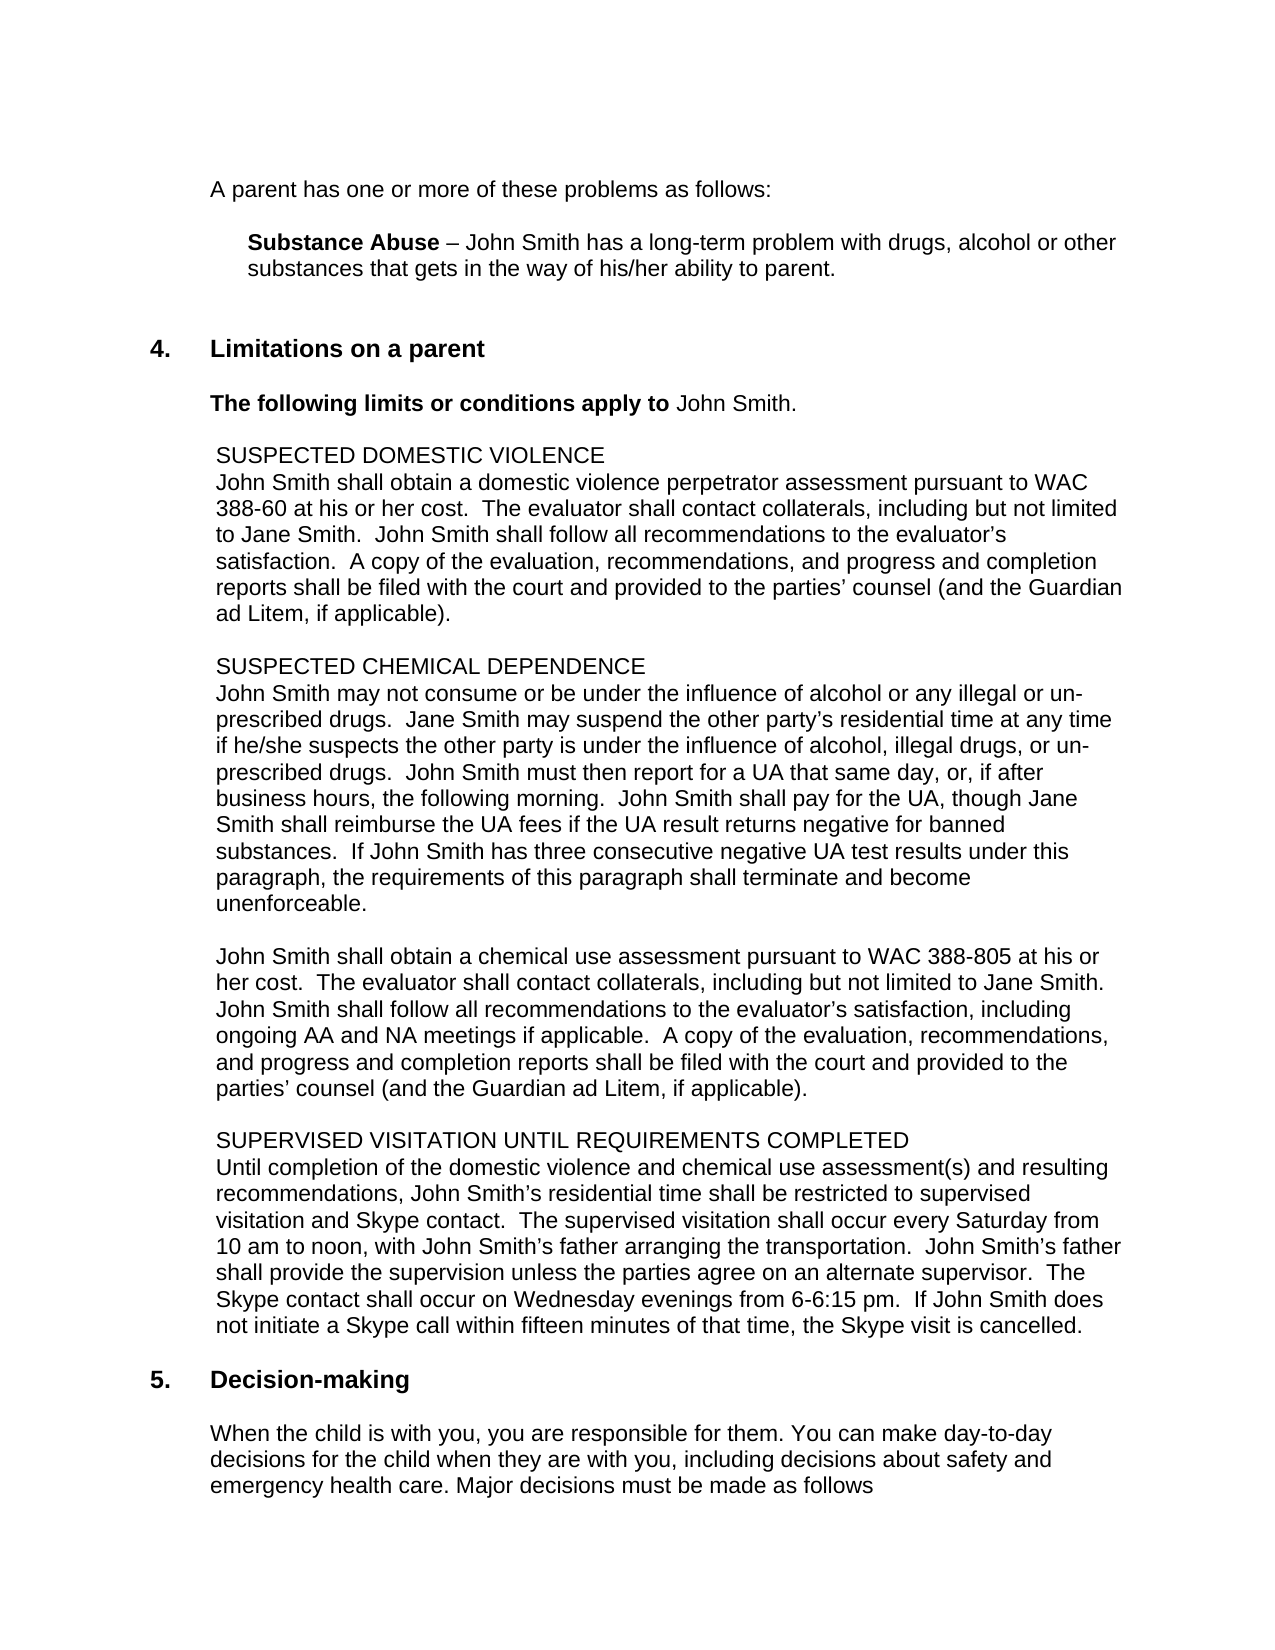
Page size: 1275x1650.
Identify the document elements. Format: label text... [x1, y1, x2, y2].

text A parent has one or more of these problems as follows: [210, 176, 1125, 203]
text SUSPECTED DOMESTIC VIOLENCE [216, 442, 1125, 469]
text John Smith may not consume or be under the influence of alcohol or any illegal or un-prescribed drugs. Jane Smith may suspend the other party’s residential time at any time if he/she suspects the other party is under the influence of alcohol, illegal drugs, or un-prescribed drugs. John Smith must then report for a UA that same day, or, if after business hours, the following morning. John Smith shall pay for the UA, though Jane Smith shall reimburse the UA fees if the UA result returns negative for banned substances. If John Smith has three consecutive negative UA test results under this paragraph, the requirements of this paragraph shall terminate and become unenforceable. [216, 679, 1125, 917]
text When the child is with you, you are responsible for them. You can make day-to-day decisions for the child when they are with you, including decisions about safety and emergency health care. Major decisions must be made as follows [210, 1420, 1125, 1499]
text SUSPECTED CHEMICAL DEPENDENCE [216, 653, 1125, 679]
text SUPERVISED VISITATION UNTIL REQUIREMENTS COMPLETED [216, 1127, 1125, 1154]
text 4. Limitations on a parent [150, 334, 1125, 363]
text Until completion of the domestic violence and chemical use assessment(s) and resulting recommendations, John Smith’s residential time shall be restricted to supervised visitation and Skype contact. The supervised visitation shall occur every Saturday from 10 am to noon, with John Smith’s father arranging the transportation. John Smith’s father shall provide the supervision unless the parties agree on an alternate supervisor. The Skype contact shall occur on Wednesday evenings from 6-6:15 pm. If John Smith does not initiate a Skype call within fifteen minutes of that time, the Skype visit is cancelled. [216, 1154, 1125, 1338]
text 5. Decision-making [150, 1365, 1125, 1393]
text The following limits or conditions apply to John Smith. [210, 389, 1125, 416]
text Substance Abuse – John Smith has a long-term problem with drugs, alcohol or other substances that gets in the way of his/her ability to parent. [247, 229, 1125, 282]
text John Smith shall obtain a chemical use assessment pursuant to WAC 388-805 at his or her cost. The evaluator shall contact collaterals, including but not limited to Jane Smith. John Smith shall follow all recommendations to the evaluator’s satisfaction, including ongoing AA and NA meetings if applicable. A copy of the evaluation, recommendations, and progress and completion reports shall be filed with the court and provided to the parties’ counsel (and the Guardian ad Litem, if applicable). [216, 943, 1125, 1101]
text John Smith shall obtain a domestic violence perpetrator assessment pursuant to WAC 388-60 at his or her cost. The evaluator shall contact collaterals, including but not limited to Jane Smith. John Smith shall follow all recommendations to the evaluator’s satisfaction. A copy of the evaluation, recommendations, and progress and completion reports shall be filed with the court and provided to the parties’ counsel (and the Guardian ad Litem, if applicable). [216, 469, 1125, 627]
